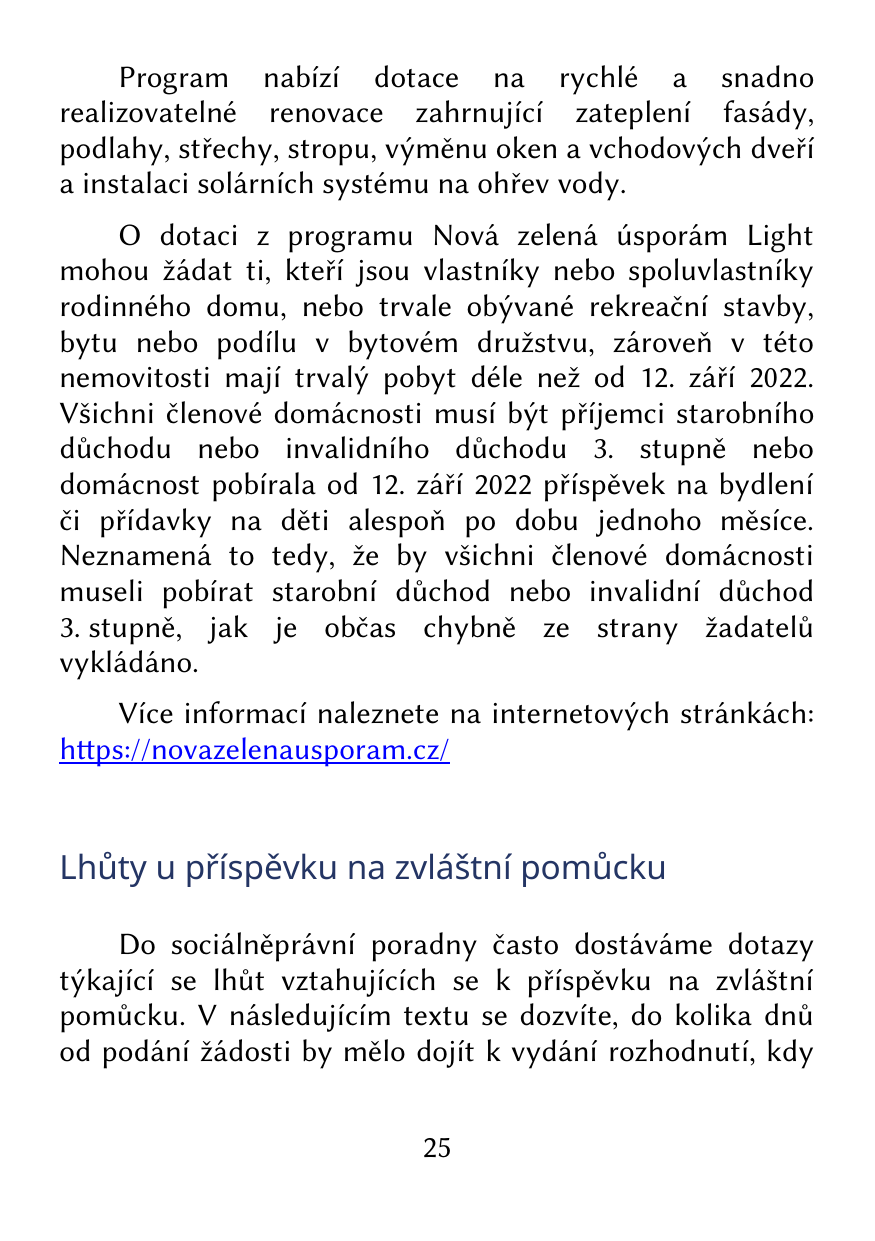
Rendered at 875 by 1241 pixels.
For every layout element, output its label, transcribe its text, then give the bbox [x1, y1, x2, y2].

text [59, 926, 815, 1069]
text Program nabízí dotace na rychlé a snadno realizovatelné renovace zahrnující zateplení fasády, podlahy, střechy, stropu, výměnu oken a vchodových dveří a instalaci solárních systému na ohřev vody. [59, 59, 815, 202]
text O dotaci z programu Nová zelená úsporám Light mohou žádat ti, kteří jsou vlastníky nebo spoluvlastníky rodinného domu, nebo trvale obývané rekreační stavby, bytu nebo podílu v bytovém družstvu, zároveň v této nemovitosti mají trvalý pobyt déle než od 12. září 2022. Všichni členové domácnosti musí být příjemci starobního důchodu nebo invalidního důchodu 3. stupně nebo domácnost pobírala od 12. září 2022 příspěvek na bydlení či přídavky na děti alespoň po dobu jednoho měsíce. Neznamená to tedy, že by všichni členové domácnosti museli pobírat starobní důchod nebo invalidní důchod 3. stupně, jak je občas chybně ze strany žadatelů vykládáno. [59, 217, 815, 680]
subtitle Lhůty u příspěvku na zvláštní pomůcku [59, 843, 815, 889]
text Více informací naleznete na internetových stránkách: https://novazelenausporam.cz/ [59, 696, 815, 767]
